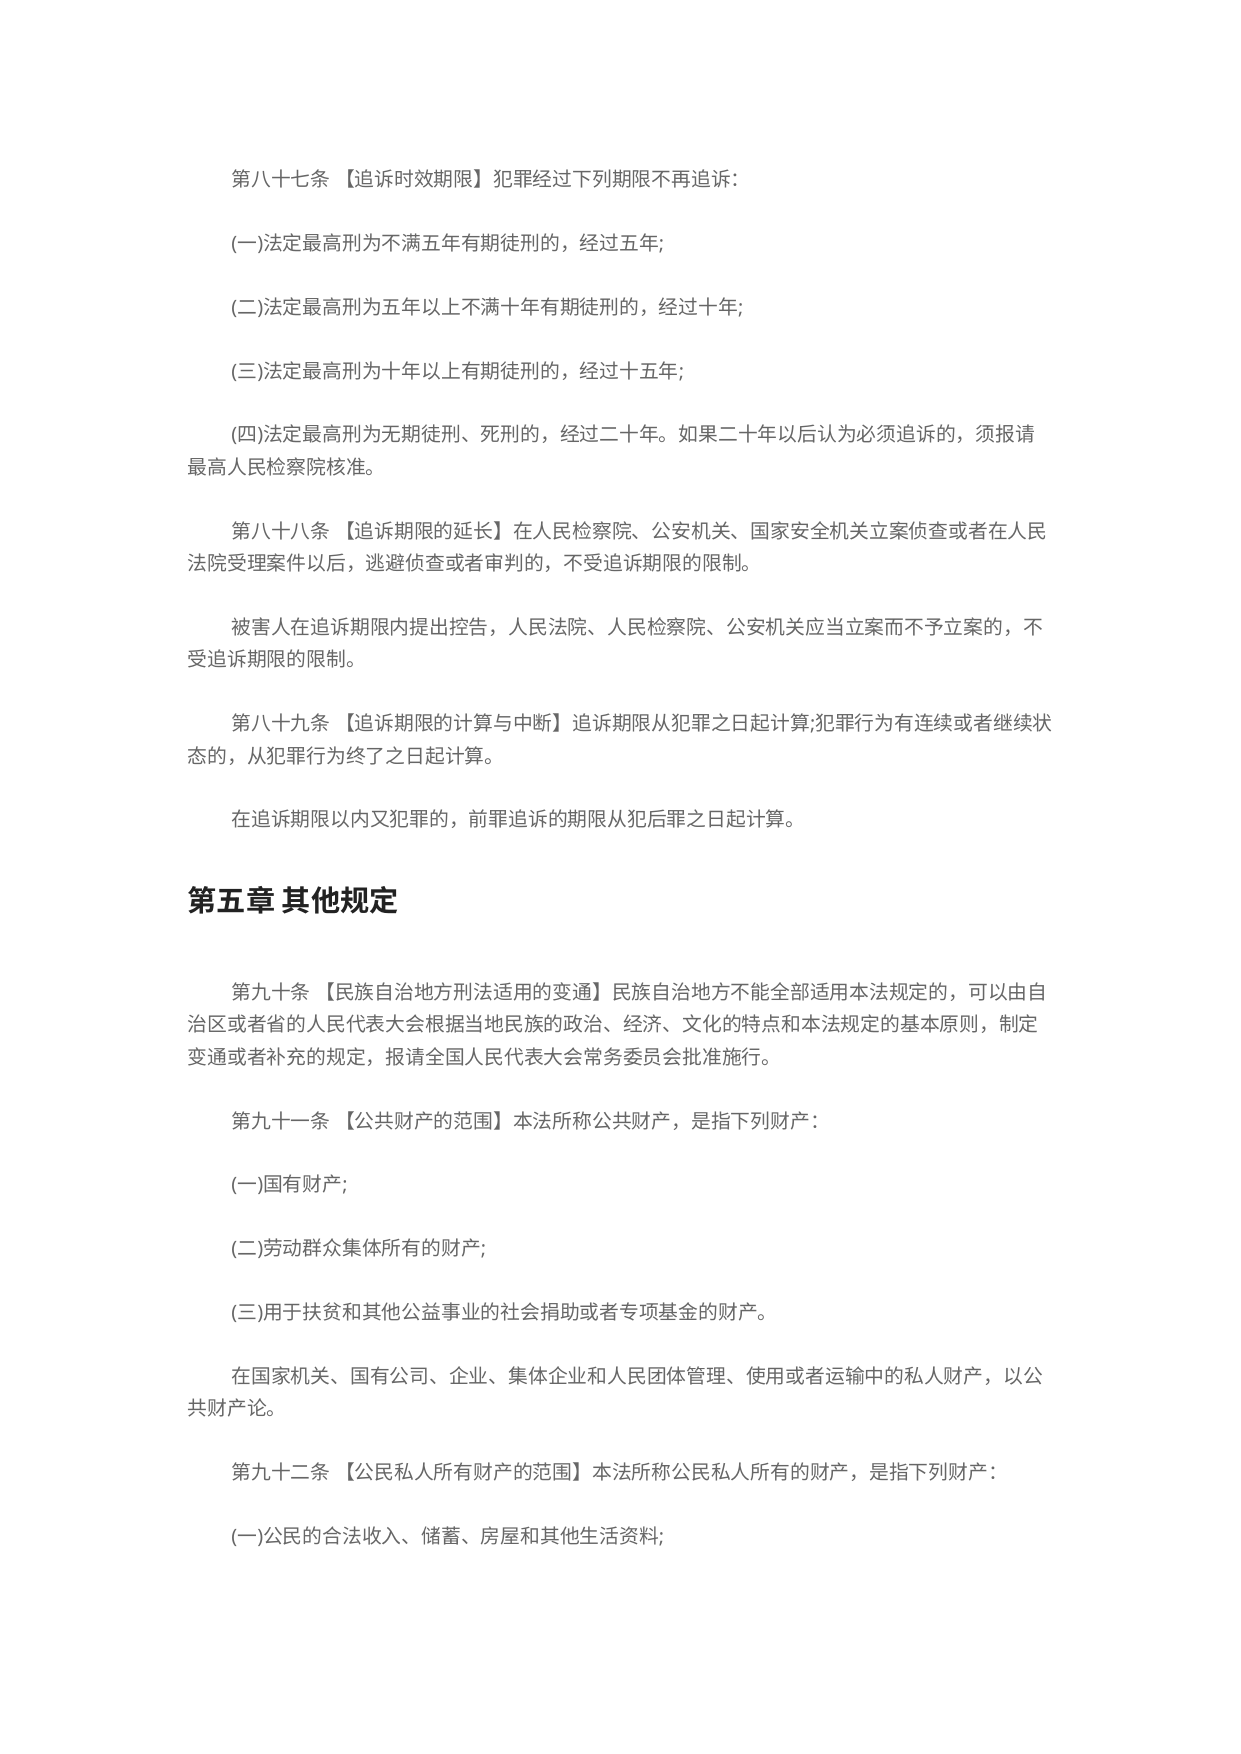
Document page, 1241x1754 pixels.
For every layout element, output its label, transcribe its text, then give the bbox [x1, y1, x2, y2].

text (四)法定最高刑为无期徒刑、死刑的，经过二十年。如果二十年以后认为必须追诉的，须报请最高人民检察院核准。 [187, 417, 1053, 482]
text 第八十九条 【追诉期限的计算与中断】追诉期限从犯罪之日起计算;犯罪行为有连续或者继续状态的，从犯罪行为终了之日起计算。 [187, 706, 1053, 771]
text 第八十七条 【追诉时效期限】犯罪经过下列期限不再追诉： [187, 162, 1053, 194]
text (三)法定最高刑为十年以上有期徒刑的，经过十五年; [187, 353, 1053, 386]
text (一)公民的合法收入、储蓄、房屋和其他生活资料; [187, 1518, 1053, 1551]
text (二)法定最高刑为五年以上不满十年有期徒刑的，经过十年; [187, 289, 1053, 322]
text (二)劳动群众集体所有的财产; [187, 1231, 1053, 1263]
text 在追诉期限以内又犯罪的，前罪追诉的期限从犯后罪之日起计算。 [187, 802, 1053, 834]
subtitle 第五章 其他规定 [187, 866, 1053, 931]
text (一)法定最高刑为不满五年有期徒刑的，经过五年; [187, 226, 1053, 258]
text 第九十一条 【公共财产的范围】本法所称公共财产，是指下列财产： [187, 1103, 1053, 1136]
text (一)国有财产; [187, 1167, 1053, 1199]
text 第九十条 【民族自治地方刑法适用的变通】民族自治地方不能全部适用本法规定的，可以由自治区或者省的人民代表大会根据当地民族的政治、经济、文化的特点和本法规定的基本原则，制定变通或者补充的规定，报请全国人民代表大会常务委员会批准施行。 [187, 974, 1053, 1072]
text 第八十八条 【追诉期限的延长】在人民检察院、公安机关、国家安全机关立案侦查或者在人民法院受理案件以后，逃避侦查或者审判的，不受追诉期限的限制。 [187, 513, 1053, 578]
text 第九十二条 【公民私人所有财产的范围】本法所称公民私人所有的财产，是指下列财产： [187, 1454, 1053, 1487]
text (三)用于扶贫和其他公益事业的社会捐助或者专项基金的财产。 [187, 1294, 1053, 1327]
text 被害人在追诉期限内提出控告，人民法院、人民检察院、公安机关应当立案而不予立案的，不受追诉期限的限制。 [187, 609, 1053, 674]
text 在国家机关、国有公司、企业、集体企业和人民团体管理、使用或者运输中的私人财产，以公共财产论。 [187, 1358, 1053, 1423]
